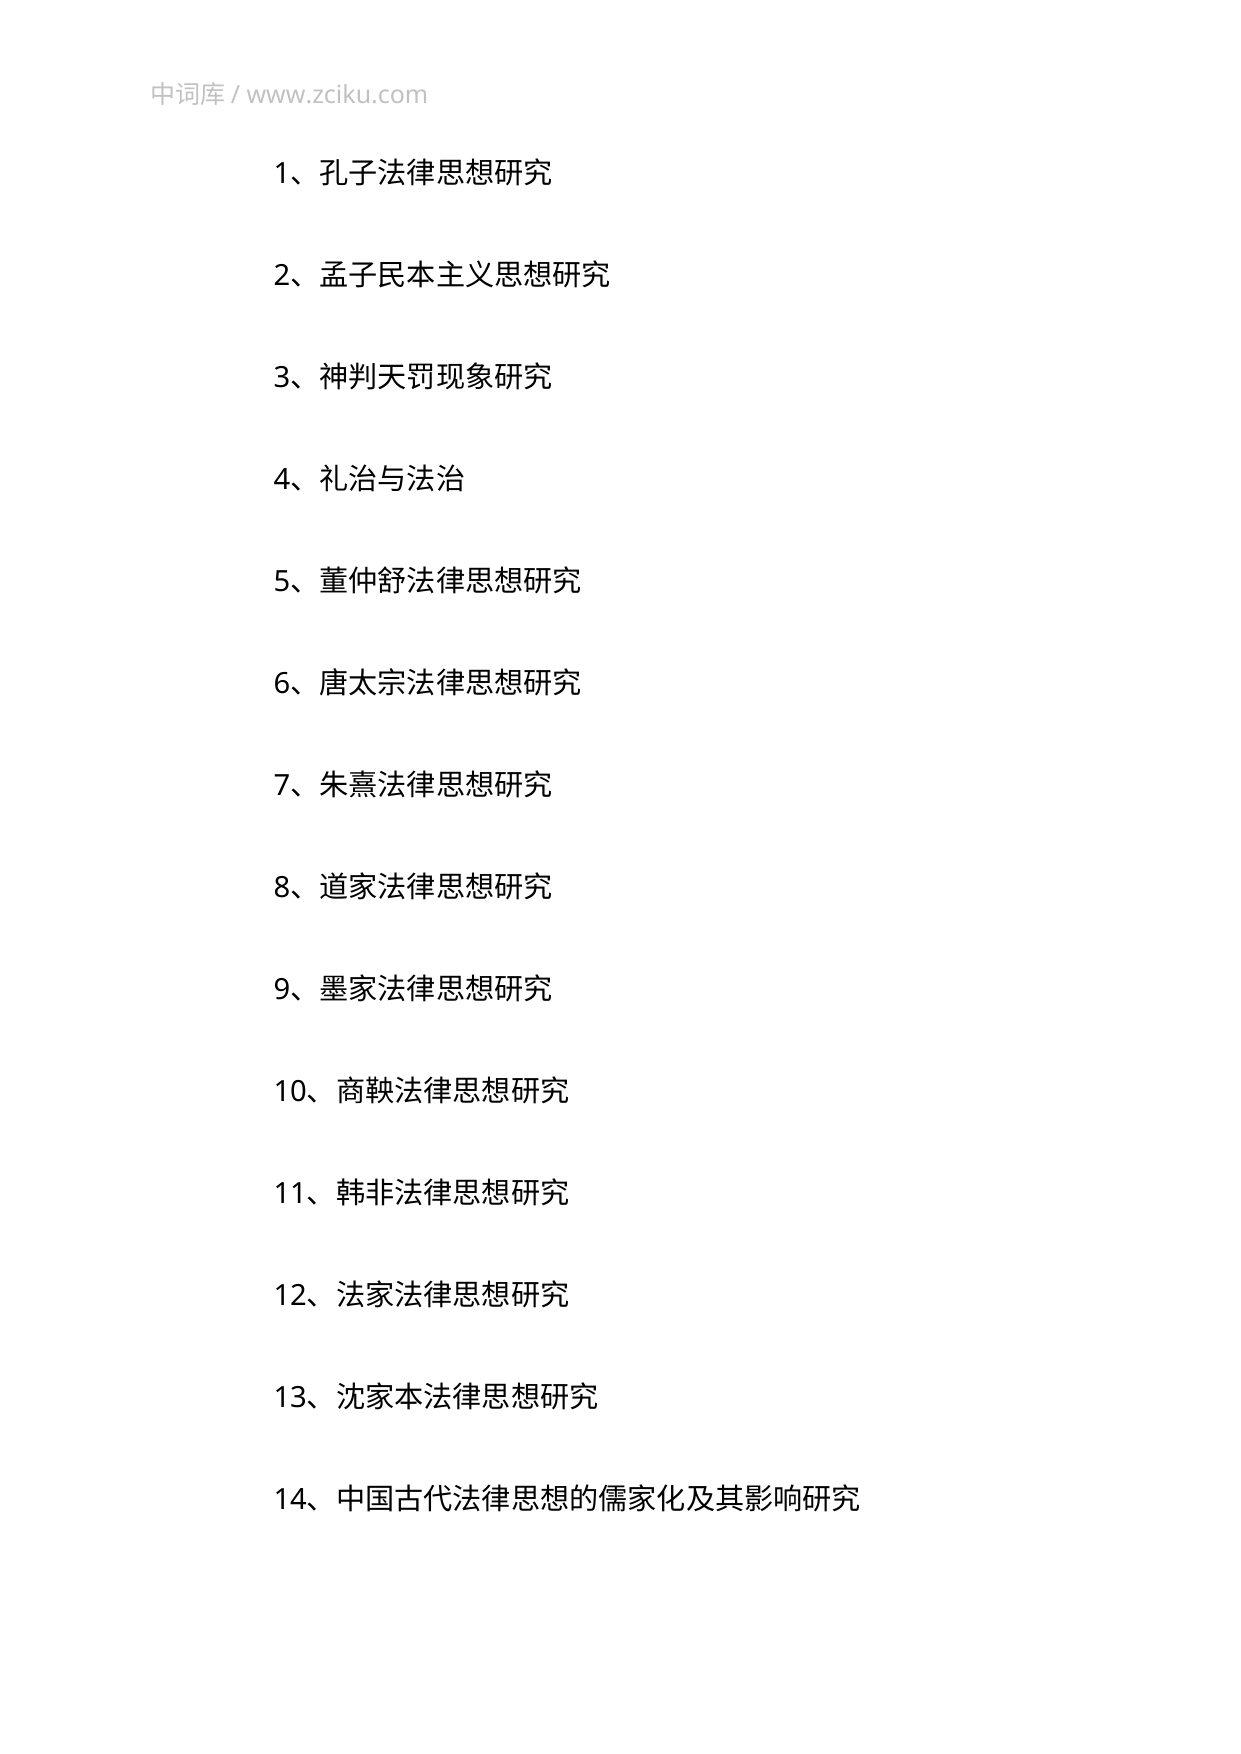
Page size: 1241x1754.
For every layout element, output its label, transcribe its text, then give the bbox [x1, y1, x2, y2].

text 6、唐太宗法律思想研究 [150, 660, 1090, 702]
text 10、商鞅法律思想研究 [150, 1068, 1090, 1110]
text 13、沈家本法律思想研究 [150, 1374, 1090, 1416]
text 1、孔子法律思想研究 [150, 150, 1090, 192]
text 4、礼治与法治 [150, 456, 1090, 498]
text 7、朱熹法律思想研究 [150, 762, 1090, 804]
text 5、董仲舒法律思想研究 [150, 558, 1090, 600]
text 8、道家法律思想研究 [150, 864, 1090, 906]
text 3、神判天罚现象研究 [150, 354, 1090, 396]
text 9、墨家法律思想研究 [150, 966, 1090, 1008]
text 2、孟子民本主义思想研究 [150, 252, 1090, 294]
text 11、韩非法律思想研究 [150, 1170, 1090, 1212]
text 14、中国古代法律思想的儒家化及其影响研究 [150, 1476, 1090, 1518]
text 12、法家法律思想研究 [150, 1272, 1090, 1314]
